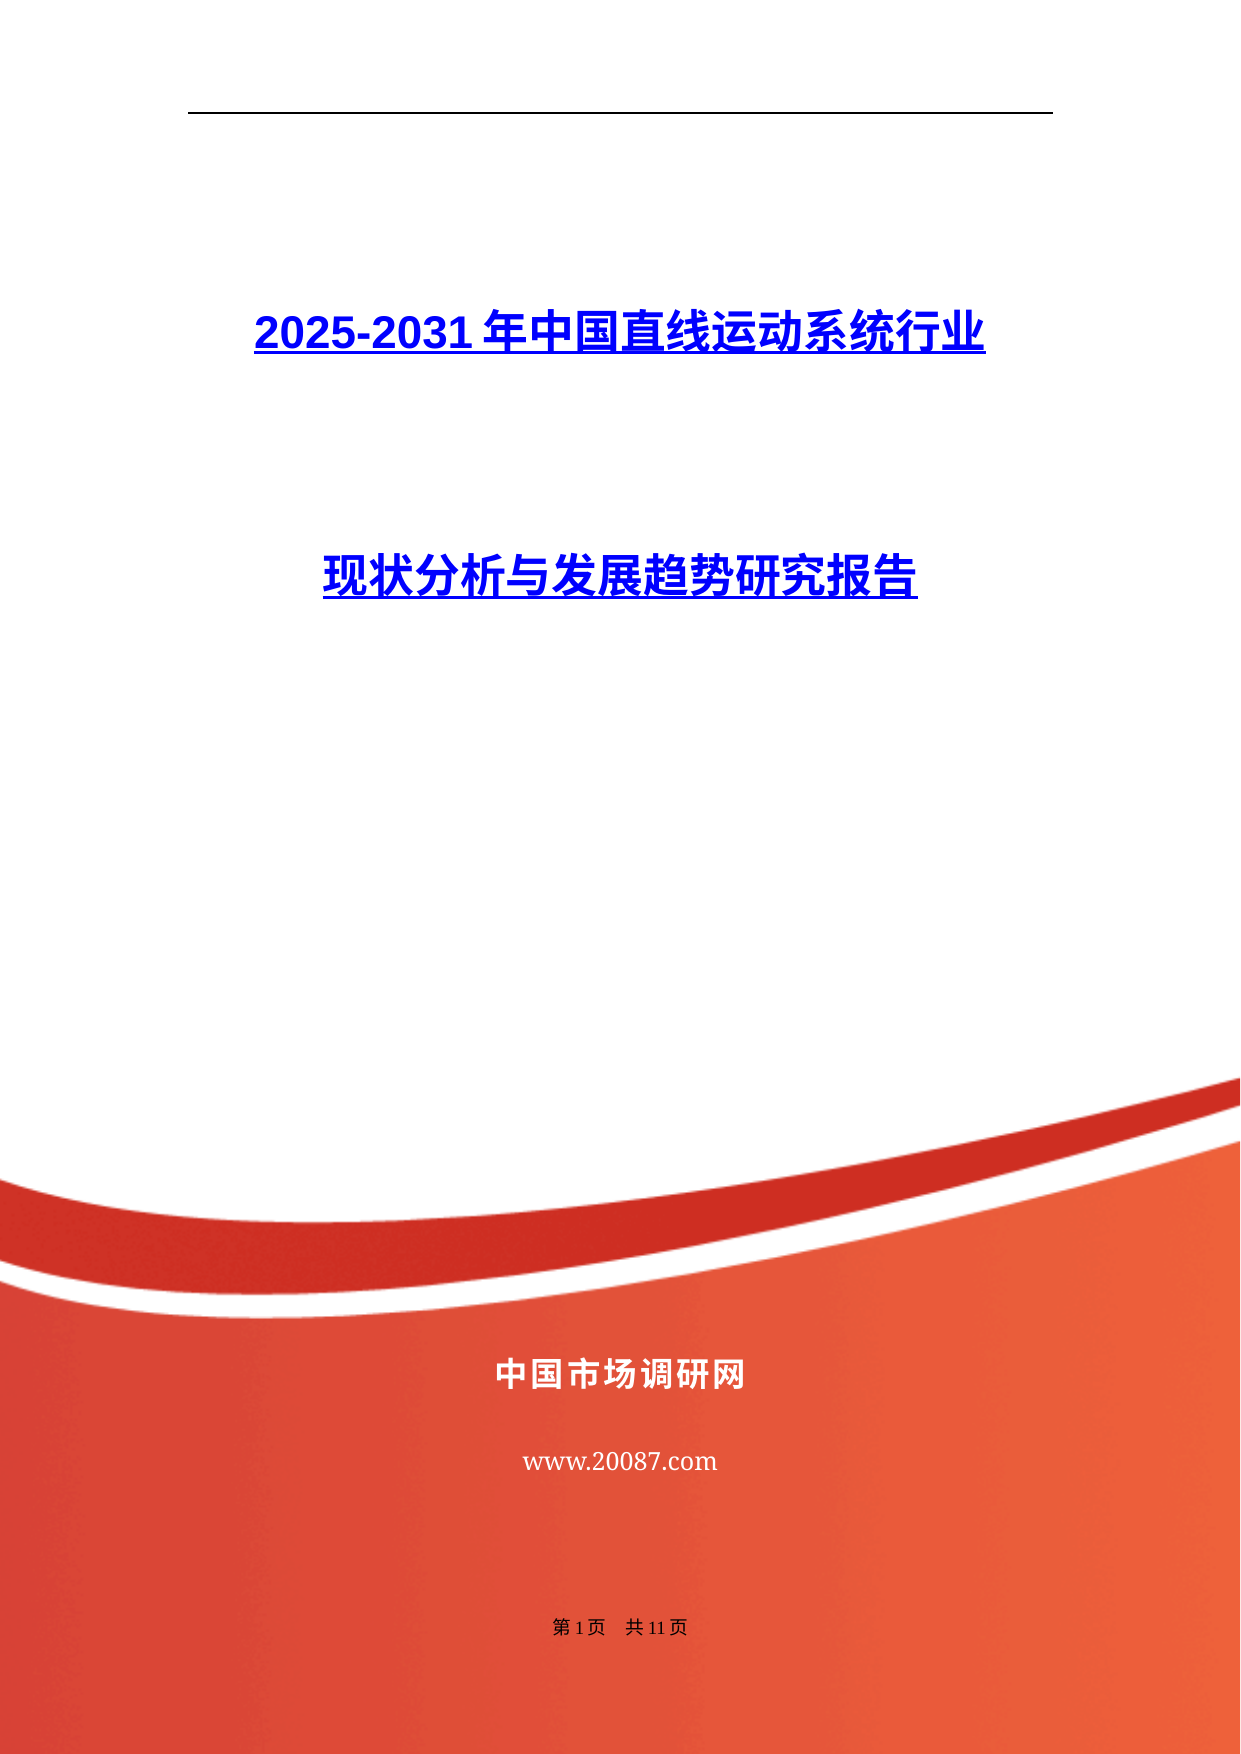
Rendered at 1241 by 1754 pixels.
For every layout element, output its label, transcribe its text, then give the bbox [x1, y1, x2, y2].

picture [0, 1006, 1241, 1754]
subtitle 中国市场调研网 [187, 1339, 1053, 1404]
table_header 2025-2031年中国直线运动系统行业现状分析与发展趋势研究报告 [188, 207, 1053, 773]
text www.20087.com [187, 1428, 1053, 1493]
